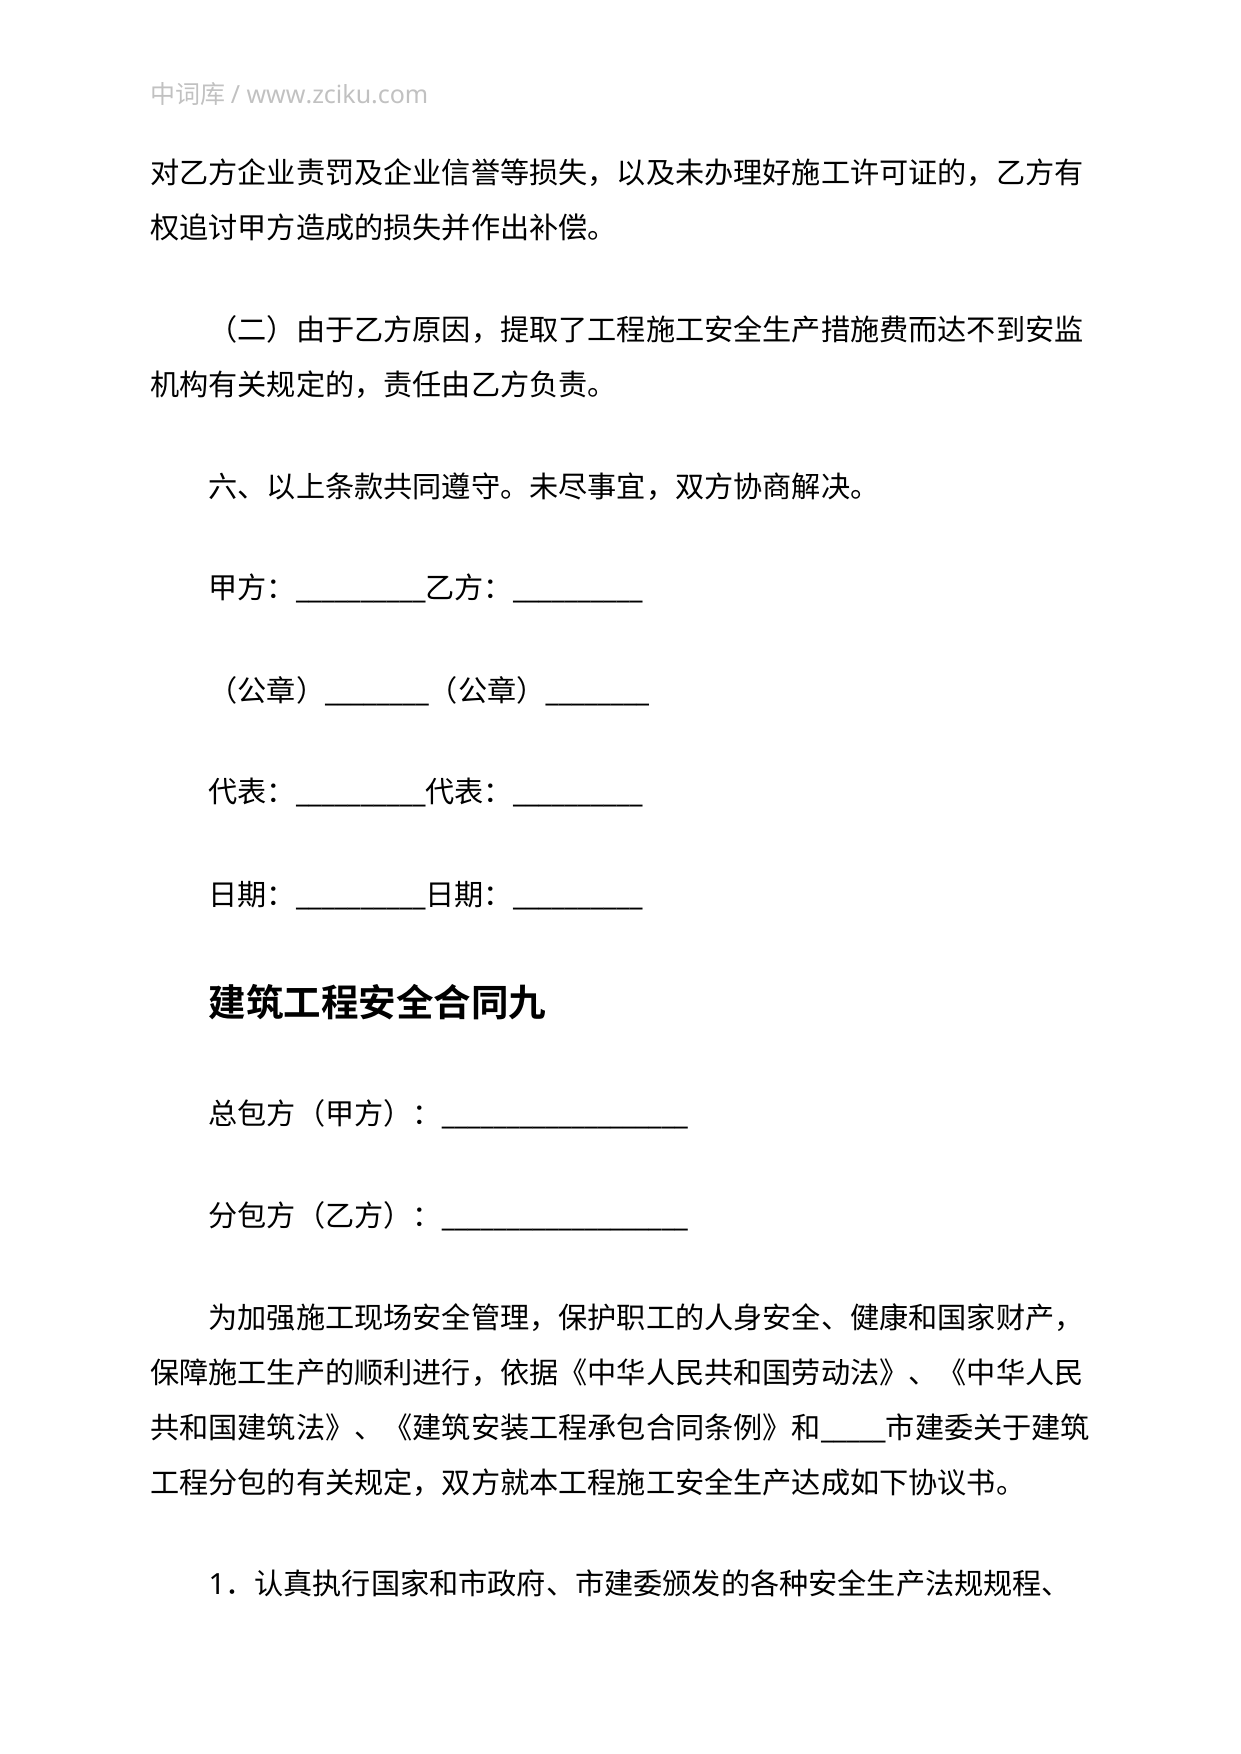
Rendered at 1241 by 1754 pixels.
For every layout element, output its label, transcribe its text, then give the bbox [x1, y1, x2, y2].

text 六、以上条款共同遵守。未尽事宜，双方协商解决。 [150, 463, 1090, 506]
text （公章）________（公章）________ [150, 667, 1090, 709]
text 甲方：__________乙方：__________ [150, 565, 1090, 607]
text 日期：__________日期：__________ [150, 871, 1090, 913]
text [150, 150, 1090, 247]
text 建筑工程安全合同九 [150, 973, 1090, 1027]
text 总包方（甲方）：___________________ [150, 1090, 1090, 1133]
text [150, 1561, 1090, 1603]
text 为加强施工现场安全管理，保护职工的人身安全、健康和国家财产，保障施工生产的顺利进行，依据《中华人民共和国劳动法》、《中华人民共和国建筑法》、《建筑安装工程承包合同条例》和_____市建委关于建筑工程分包的有关规定，双方就本工程施工安全生产达成如下协议书。 [150, 1294, 1090, 1501]
text 分包方（乙方）：___________________ [150, 1192, 1090, 1235]
text 代表：__________代表：__________ [150, 769, 1090, 811]
text （二）由于乙方原因，提取了工程施工安全生产措施费而达不到安监机构有关规定的，责任由乙方负责。 [150, 307, 1090, 404]
